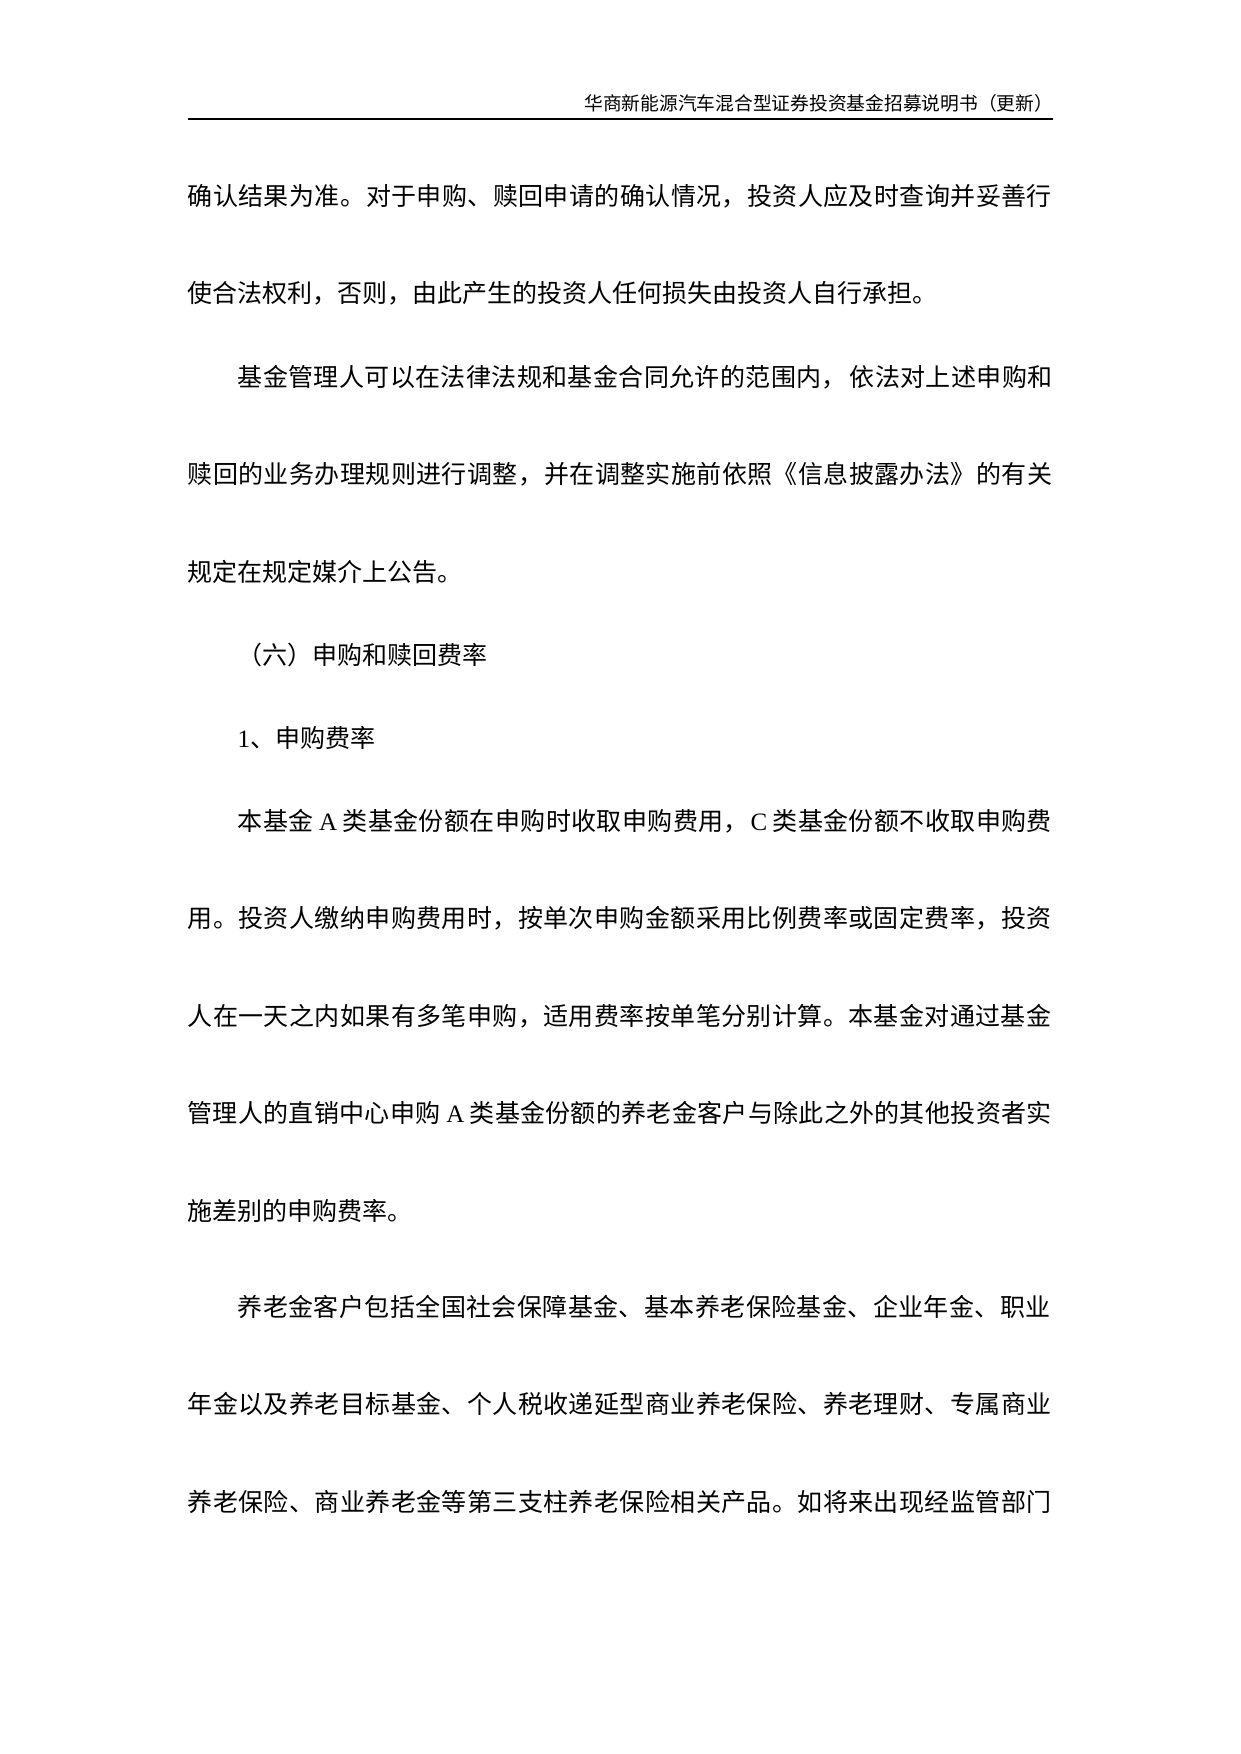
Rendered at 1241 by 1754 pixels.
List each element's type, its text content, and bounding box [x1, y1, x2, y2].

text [187, 162, 1053, 324]
text 1、申购费率 [187, 704, 1053, 769]
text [187, 1273, 1053, 1533]
text 基金管理人可以在法律法规和基金合同允许的范围内，依法对上述申购和赎回的业务办理规则进行调整，并在调整实施前依照《信息披露办法》的有关规定在规定媒介上公告。 [187, 343, 1053, 603]
text （六）申购和赎回费率 [187, 621, 1053, 686]
text 本基金A类基金份额在申购时收取申购费用，C类基金份额不收取申购费用。投资人缴纳申购费用时，按单次申购金额采用比例费率或固定费率，投资人在一天之内如果有多笔申购，适用费率按单笔分别计算。本基金对通过基金管理人的直销中心申购A类基金份额的养老金客户与除此之外的其他投资者实施差别的申购费率。 [187, 787, 1053, 1242]
